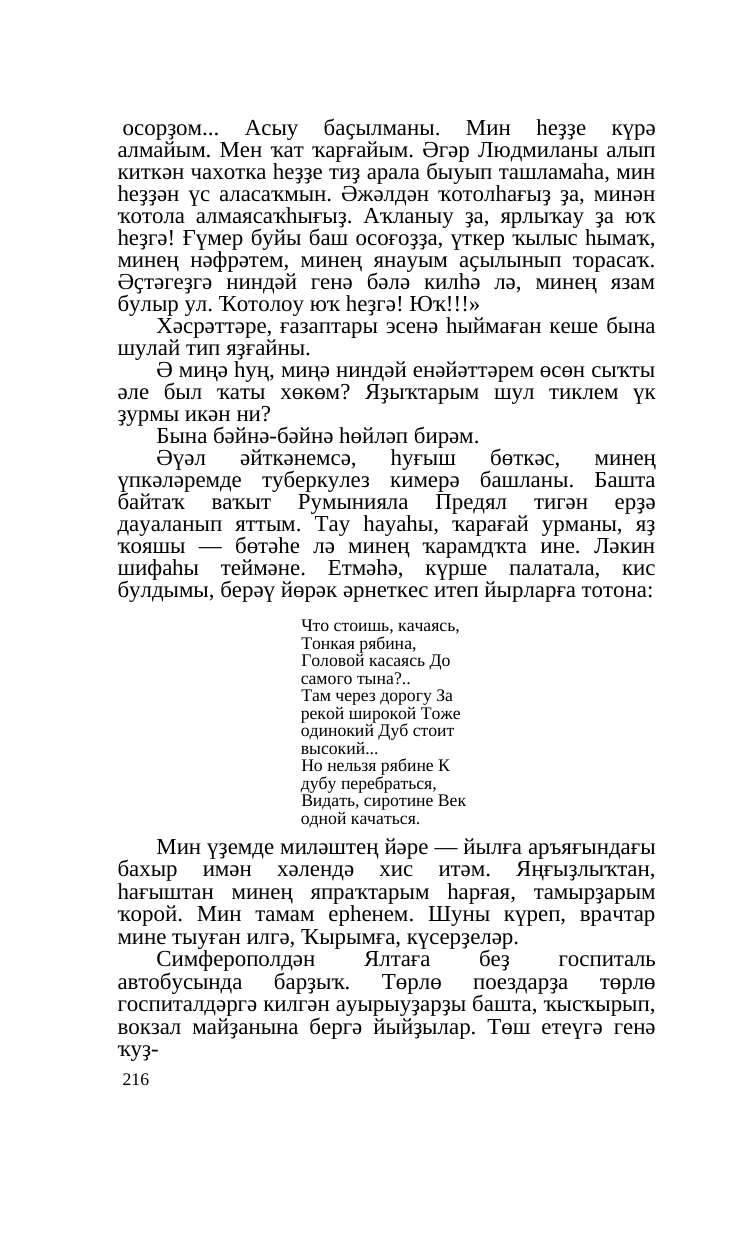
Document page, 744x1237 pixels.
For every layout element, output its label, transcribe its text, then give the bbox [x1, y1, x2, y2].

text Тонкая рябина, [301, 635, 656, 653]
text Видать, сиротине Век одной качаться. [301, 793, 471, 828]
text Симферополдән Ялтаға беҙ госпиталь автобусында барҙыҡ. Төрлө поездарҙа төрлө госпиталдәргә килгән ауырыуҙарҙы башта, ҡысҡырып, вокзал майҙанына бергә йыйҙылар. Төш етеүгә генә ҡуҙ- [117, 949, 656, 1061]
text осорҙом... Асыу баҫылманы. Мин һеҙҙе күрә алмайым. Мен ҡат ҡарғайым. Әгәр Людмиланы алып киткән чахотка һеҙҙе тиҙ арала быуып ташламаһа, мин һеҙҙән үс аласаҡмын. Әжәлдән ҡотолһағыҙ ҙа, минән ҡотола алмаясаҡһығыҙ. Аҡланыу ҙа, ярлыҡау ҙа юҡ һеҙгә! Ғүмер буйы баш осоғоҙҙа, үткер ҡылыс һымаҡ, минең нәфрәтем, минең янауым аҫылынып торасаҡ. Әҫтәгеҙгә ниндәй генә бәлә килһә лә, минең язам булыр ул. Ҡотолоу юҡ һеҙгә! Юҡ!!!» [117, 118, 656, 316]
text Бына бәйнә-бәйнә һөйләп бирәм. [117, 426, 656, 448]
text Головой касаясь До самого тына?.. [301, 653, 471, 688]
text Там через дорогу За рекой широкой Тоже одинокий Дуб стоит высокий... [301, 688, 471, 758]
text Әүәл әйткәнемсә, һуғыш бөткәс, минең үпкәләремде туберкулез кимерә башланы. Башта байтаҡ ваҡыт Румынияла Предял тигән ерҙә дауаланып яттым. Тау һауаһы, ҡарағай урманы, яҙ ҡояшы — бөтәһе лә минең ҡарамдҡта ине. Ләкин шифаһы теймәне. Етмәһә, күрше палатала, кис булдымы, берәү йөрәк әрнеткес итеп йырларға тотона: [117, 448, 656, 602]
text 216 [117, 1071, 656, 1089]
text Ә миңә һуң, миңә ниндәй енәйәттәрем өсөн сыҡты әле был ҡаты хөкөм? Яҙыҡтарым шул тиклем үк ҙурмы икән ни? [117, 360, 656, 426]
text Мин үҙемде миләштең йәре — йылға аръяғындағы бахыр имән хәлендә хис итәм. Яңғыҙлыҡтан, һағыштан минең япраҡтарым һарғая, тамырҙарым ҡорой. Мин тамам ерһенем. Шуны күреп, врачтар мине тыуған илгә, Ҡырымға, күсерҙеләр. [117, 836, 656, 949]
text Но нельзя рябине К дубу перебраться, [301, 758, 471, 793]
text Хәсрәттәре, ғазаптары эсенә һыймаған кеше бына шулай тип яҙғайны. [117, 316, 656, 360]
text Что стоишь, качаясь, [301, 618, 656, 635]
